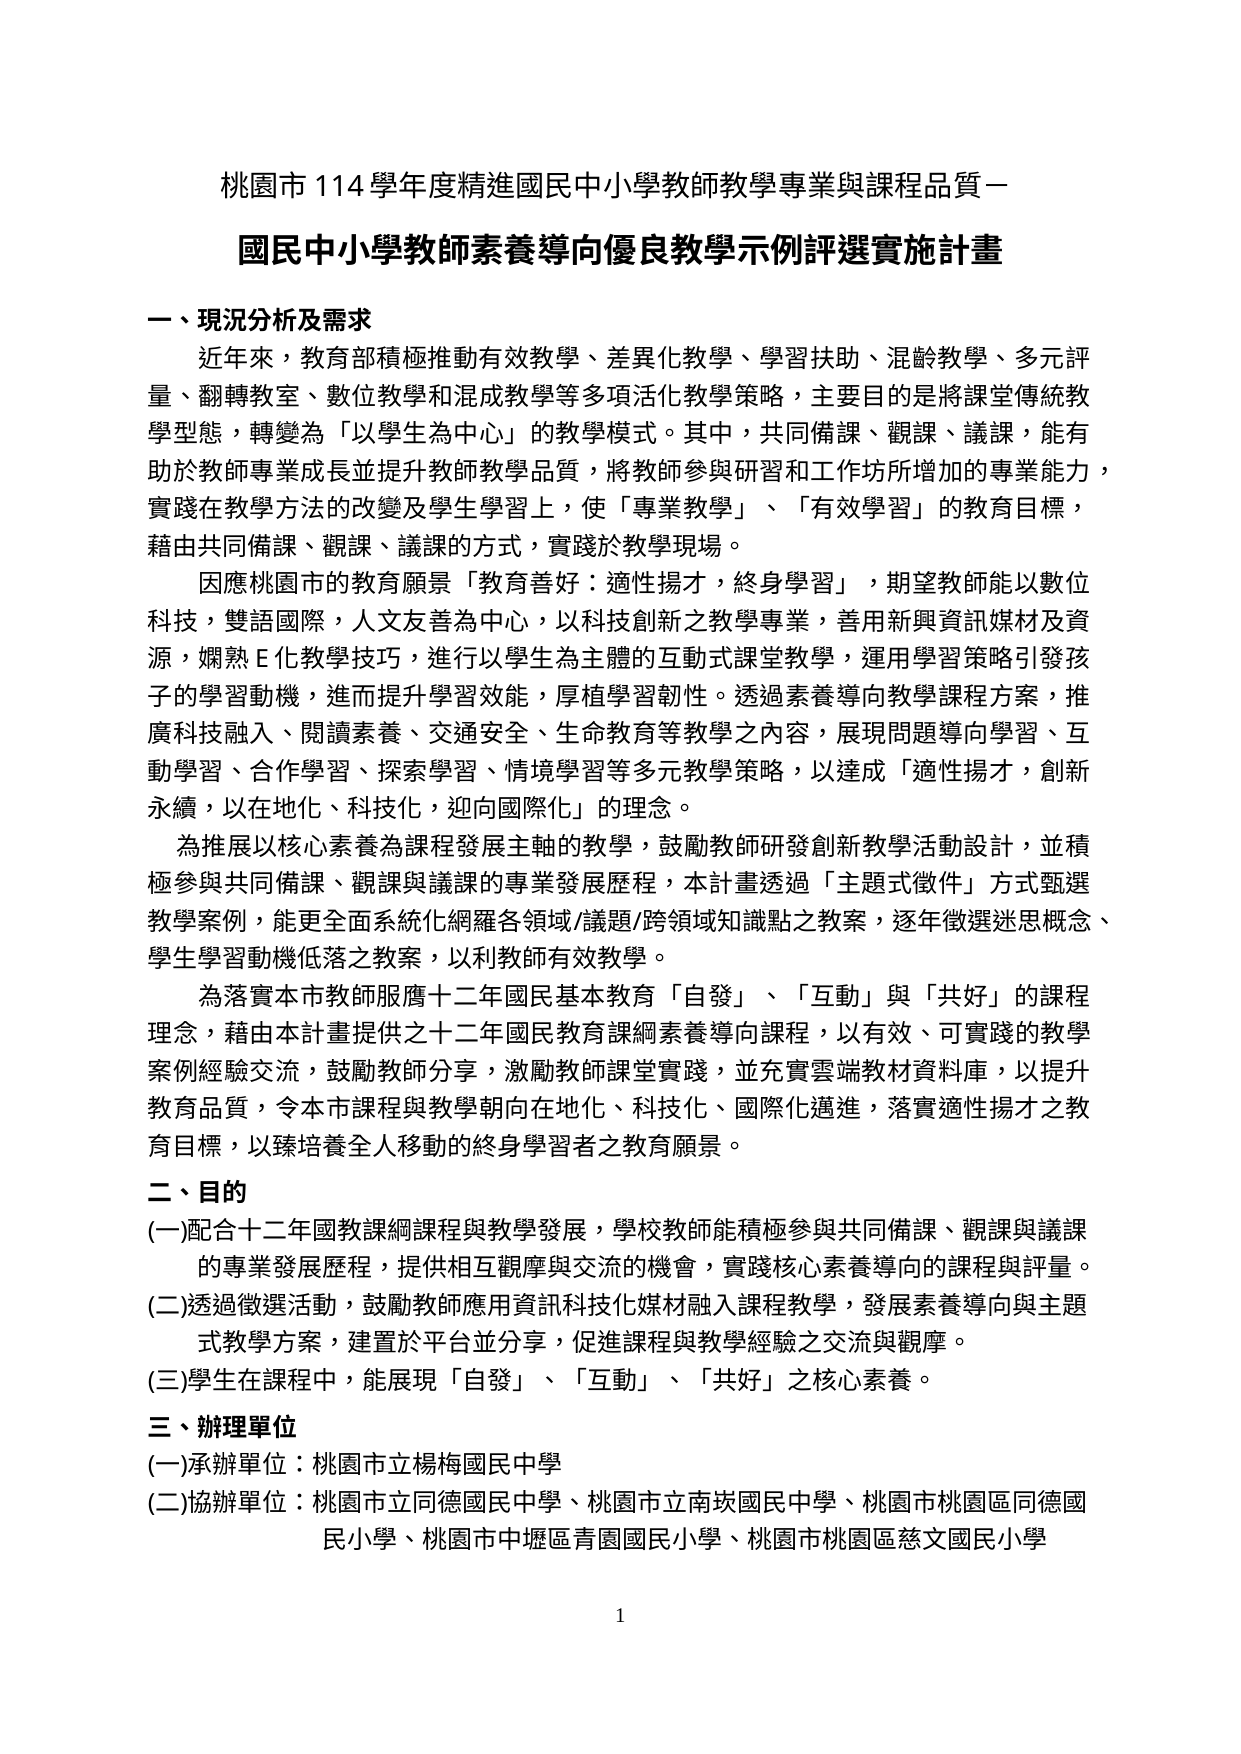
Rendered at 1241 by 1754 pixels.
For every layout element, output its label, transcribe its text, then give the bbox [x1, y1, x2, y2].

text 三、辦理單位 [148, 1406, 1092, 1444]
text 近年來，教育部積極推動有效教學、差異化教學、學習扶助、混齡教學、多元評量、翻轉教室、數位教學和混成教學等多項活化教學策略，主要目的是將課堂傳統教學型態，轉變為「以學生為中心」的教學模式。其中，共同備課、觀課、議課，能有助於教師專業成長並提升教師教學品質，將教師參與研習和工作坊所增加的專業能力，實踐在教學方法的改變及學生學習上，使「專業教學」、「有效學習」的教育目標，藉由共同備課、觀課、議課的方式，實踐於教學現場。 [148, 338, 1092, 563]
text (一)配合十二年國教課綱課程與教學發展，學校教師能積極參與共同備課、觀課與議課 的專業發展歷程，提供相互觀摩與交流的機會，實踐核心素養導向的課程與評量。 [148, 1209, 1092, 1284]
text 為落實本市教師服膺十二年國民基本教育「自發」、「互動」與「共好」的課程理念，藉由本計畫提供之十二年國民教育課綱素養導向課程，以有效、可實踐的教學案例經驗交流，鼓勵教師分享，激勵教師課堂實踐，並充實雲端教材資料庫，以提升教育品質，令本市課程與教學朝向在地化、科技化、國際化邁進，落實適性揚才之教育目標，以臻培養全人移動的終身學習者之教育願景。 [148, 975, 1092, 1163]
text (一)承辦單位：桃園市立楊梅國民中學 [148, 1444, 1092, 1481]
text 一、現況分析及需求 [148, 300, 1092, 338]
text (三)學生在課程中，能展現「自發」、「互動」、「共好」之核心素養。 [148, 1359, 1092, 1397]
text 國民中小學教師素養導向優良教學示例評選實施計畫 [148, 224, 1092, 272]
text (二)協辦單位：桃園市立同德國民中學、桃園市立南崁國民中學、桃園市桃園區同德國民小學、桃園市中壢區青園國民小學、桃園市桃園區慈文國民小學 [148, 1481, 1092, 1556]
text (二)透過徵選活動，鼓勵教師應用資訊科技化媒材融入課程教學，發展素養導向與主題 式教學方案，建置於平台並分享，促進課程與教學經驗之交流與觀摩。 [148, 1284, 1092, 1359]
text 桃園市114學年度精進國民中小學教師教學專業與課程品質－ [103, 163, 1128, 205]
text 因應桃園市的教育願景「教育善好：適性揚才，終身學習」，期望教師能以數位科技，雙語國際，人文友善為中心，以科技創新之教學專業，善用新興資訊媒材及資源，嫻熟E化教學技巧，進行以學生為主體的互動式課堂教學，運用學習策略引發孩子的學習動機，進而提升學習效能，厚植學習韌性。透過素養導向教學課程方案，推廣科技融入、閱讀素養、交通安全、生命教育等教學之內容，展現問題導向學習、互動學習、合作學習、探索學習、情境學習等多元教學策略，以達成「適性揚才，創新永續，以在地化、科技化，迎向國際化」的理念。 為推展以核心素養為課程發展主軸的教學，鼓勵教師研發創新教學活動設計，並積極參與共同備課、觀課與議課的專業發展歷程，本計畫透過「主題式徵件」方式甄選教學案例，能更全面系統化網羅各領域/議題/跨領域知識點之教案，逐年徵選迷思概念、學生學習動機低落之教案，以利教師有效教學。 [148, 563, 1092, 975]
text 二、目的 [148, 1172, 1092, 1209]
